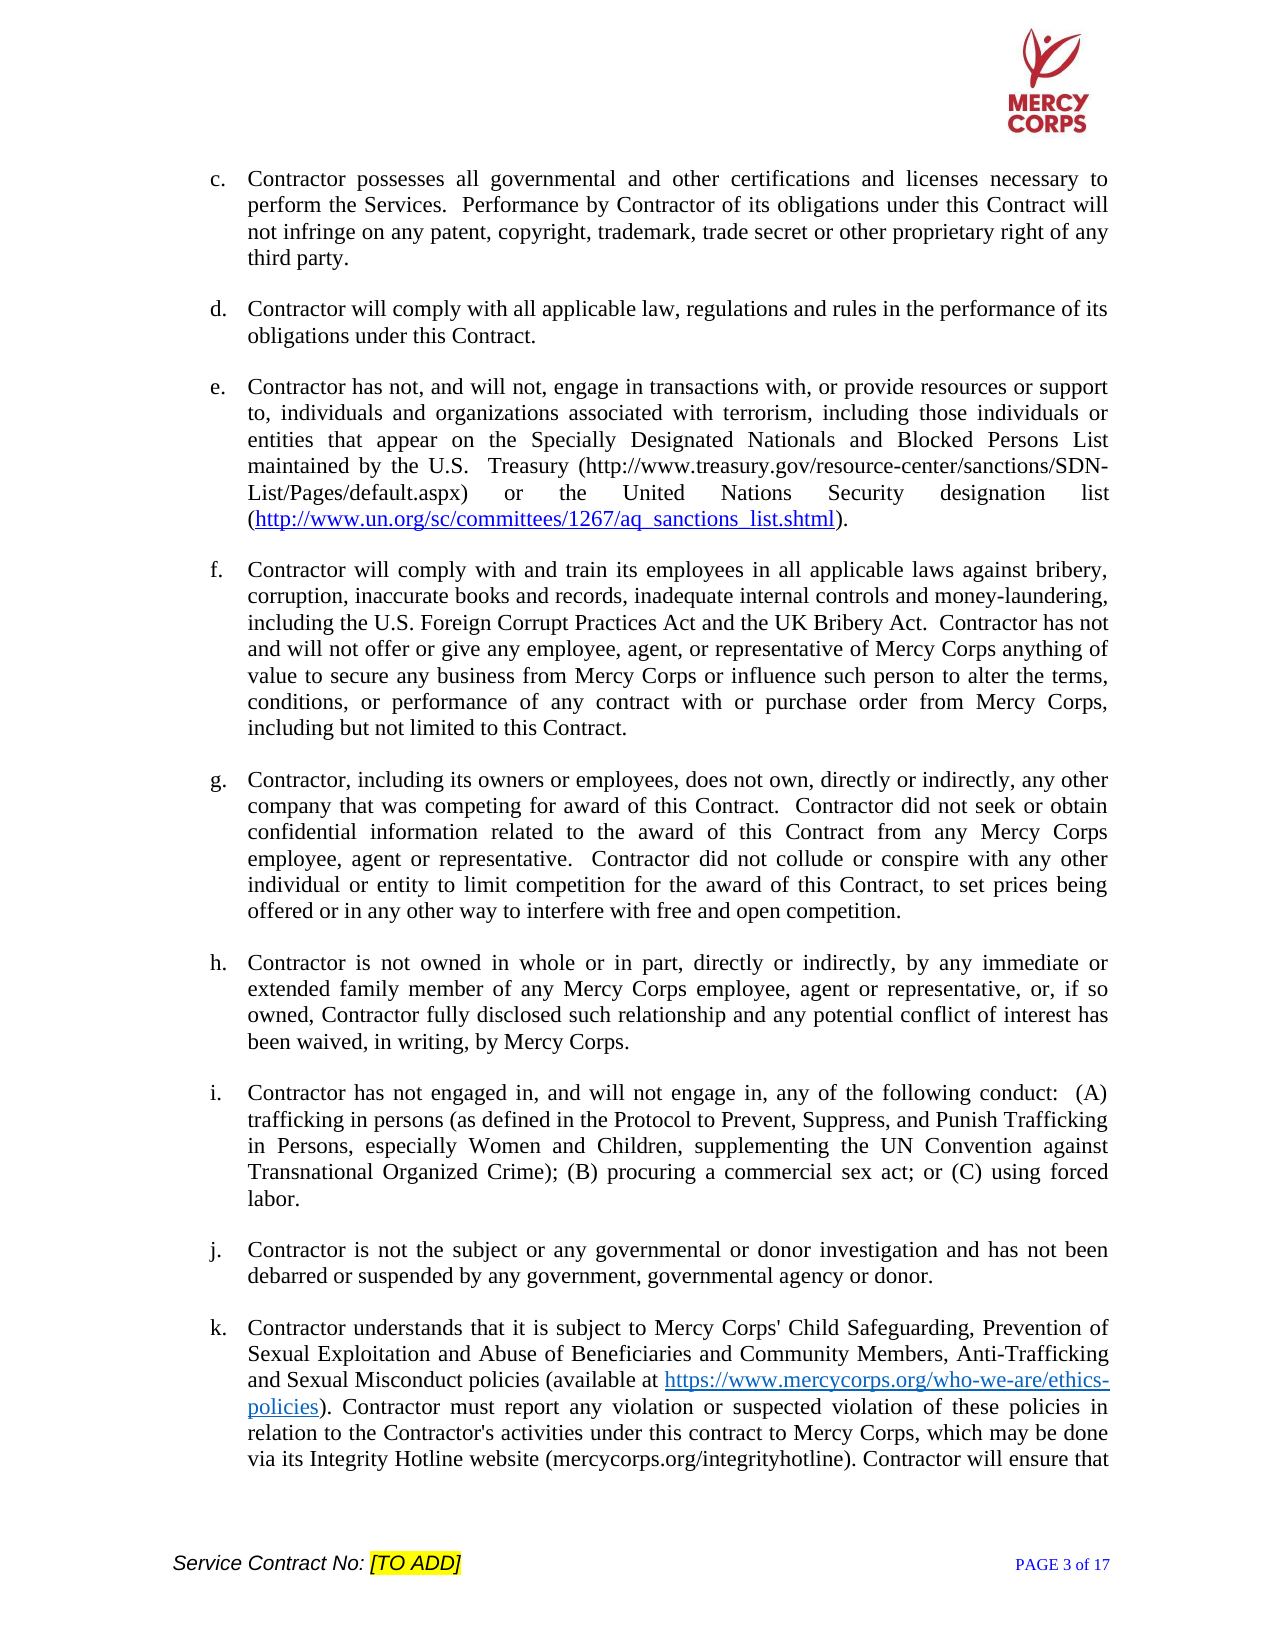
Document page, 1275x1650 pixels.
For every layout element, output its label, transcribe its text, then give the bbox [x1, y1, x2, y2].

list Contractor will comply with all applicable law, regulations and rules in the performance of its obligations under this Contract. [210, 295, 1110, 348]
list Contractor is not owned in whole or in part, directly or indirectly, by any immediate or extended family member of any Mercy Corps employee, agent or representative, or, if so owned, Contractor fully disclosed such relationship and any potential conflict of interest has been waived, in writing, by Mercy Corps. [210, 949, 1110, 1054]
list Contractor is not the subject or any governmental or donor investigation and has not been debarred or suspended by any government, governmental agency or donor. [210, 1236, 1110, 1289]
list Contractor has not engaged in, and will not engage in, any of the following conduct: (A) trafficking in persons (as defined in the Protocol to Prevent, Suppress, and Punish Trafficking in Persons, especially Women and Children, supplementing the UN Convention against Transnational Organized Crime); (B) procuring a commercial sex act; or (C) using forced labor. [210, 1079, 1110, 1211]
list Contractor possesses all governmental and other certifications and licenses necessary to perform the Services. Performance by Contractor of its obligations under this Contract will not infringe on any patent, copyright, trademark, trade secret or other proprietary right of any third party. [210, 165, 1110, 270]
list Contractor has not, and will not, engage in transactions with, or provide resources or support to, individuals and organizations associated with terrorism, including those individuals or entities that appear on the Specially Designated Nationals and Blocked Persons List maintained by the U.S. Treasury (http://www.treasury.gov/resource-center/sanctions/SDN-List/Pages/default.aspx) or the United Nations Security designation list (http://www.un.org/sc/committees/1267/aq_sanctions_list.shtml). [210, 373, 1110, 531]
list Contractor will comply with and train its employees in all applicable laws against bribery, corruption, inaccurate books and records, inadequate internal controls and money-laundering, including the U.S. Foreign Corrupt Practices Act and the UK Bribery Act. Contractor has not and will not offer or give any employee, agent, or representative of Mercy Corps anything of value to secure any business from Mercy Corps or influence such person to alter the terms, conditions, or performance of any contract with or purchase order from Mercy Corps, including but not limited to this Contract. [210, 556, 1110, 741]
list Contractor, including its owners or employees, does not own, directly or indirectly, any other company that was competing for award of this Contract. Contractor did not seek or obtain confidential information related to the award of this Contract from any Mercy Corps employee, agent or representative. Contractor did not collude or conspire with any other individual or entity to limit competition for the award of this Contract, to set prices being offered or in any other way to interfere with free and open competition. [210, 766, 1110, 924]
picture [1000, 21, 1092, 139]
